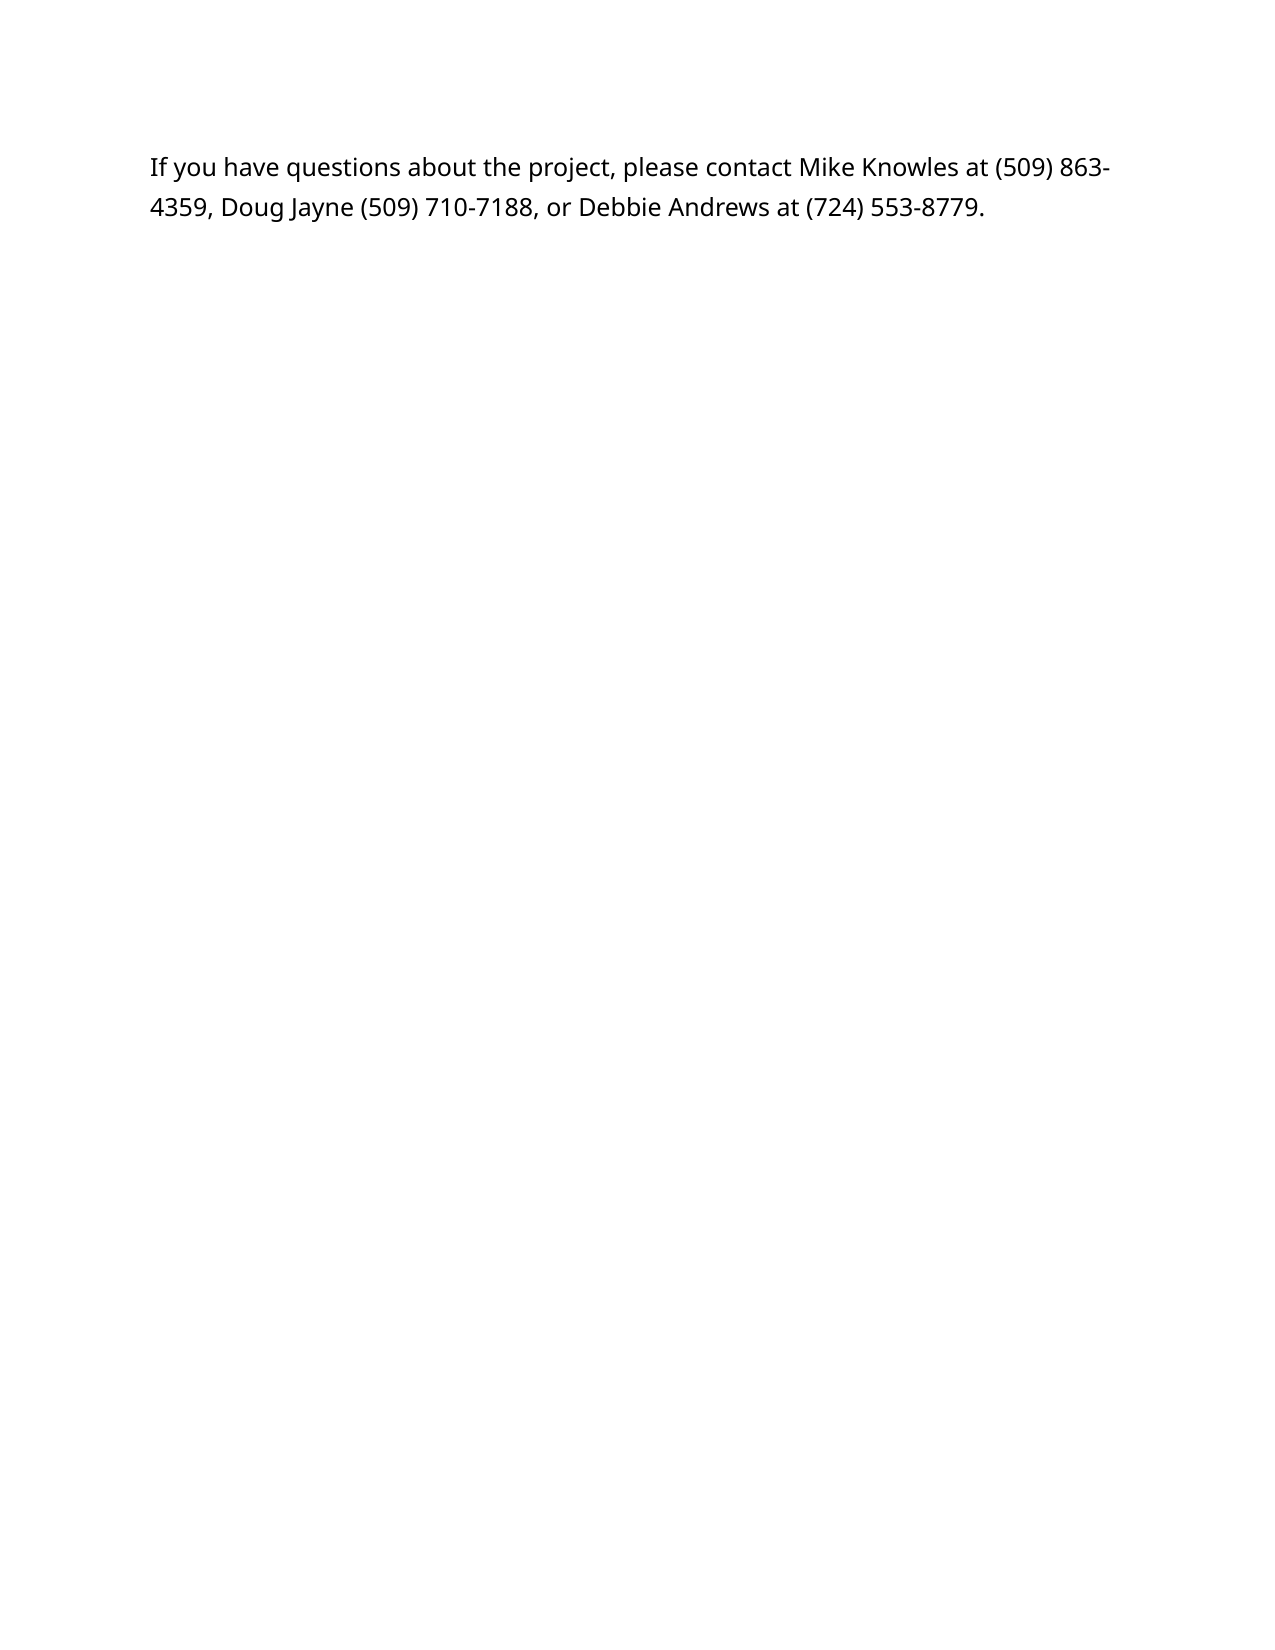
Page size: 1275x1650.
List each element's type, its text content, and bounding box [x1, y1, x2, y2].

text If you have questions about the project, please contact Mike Knowles at (509) 863-4359, Doug Jayne (509) 710-7188, or Debbie Andrews at (724) 553-8779. [150, 150, 1125, 223]
